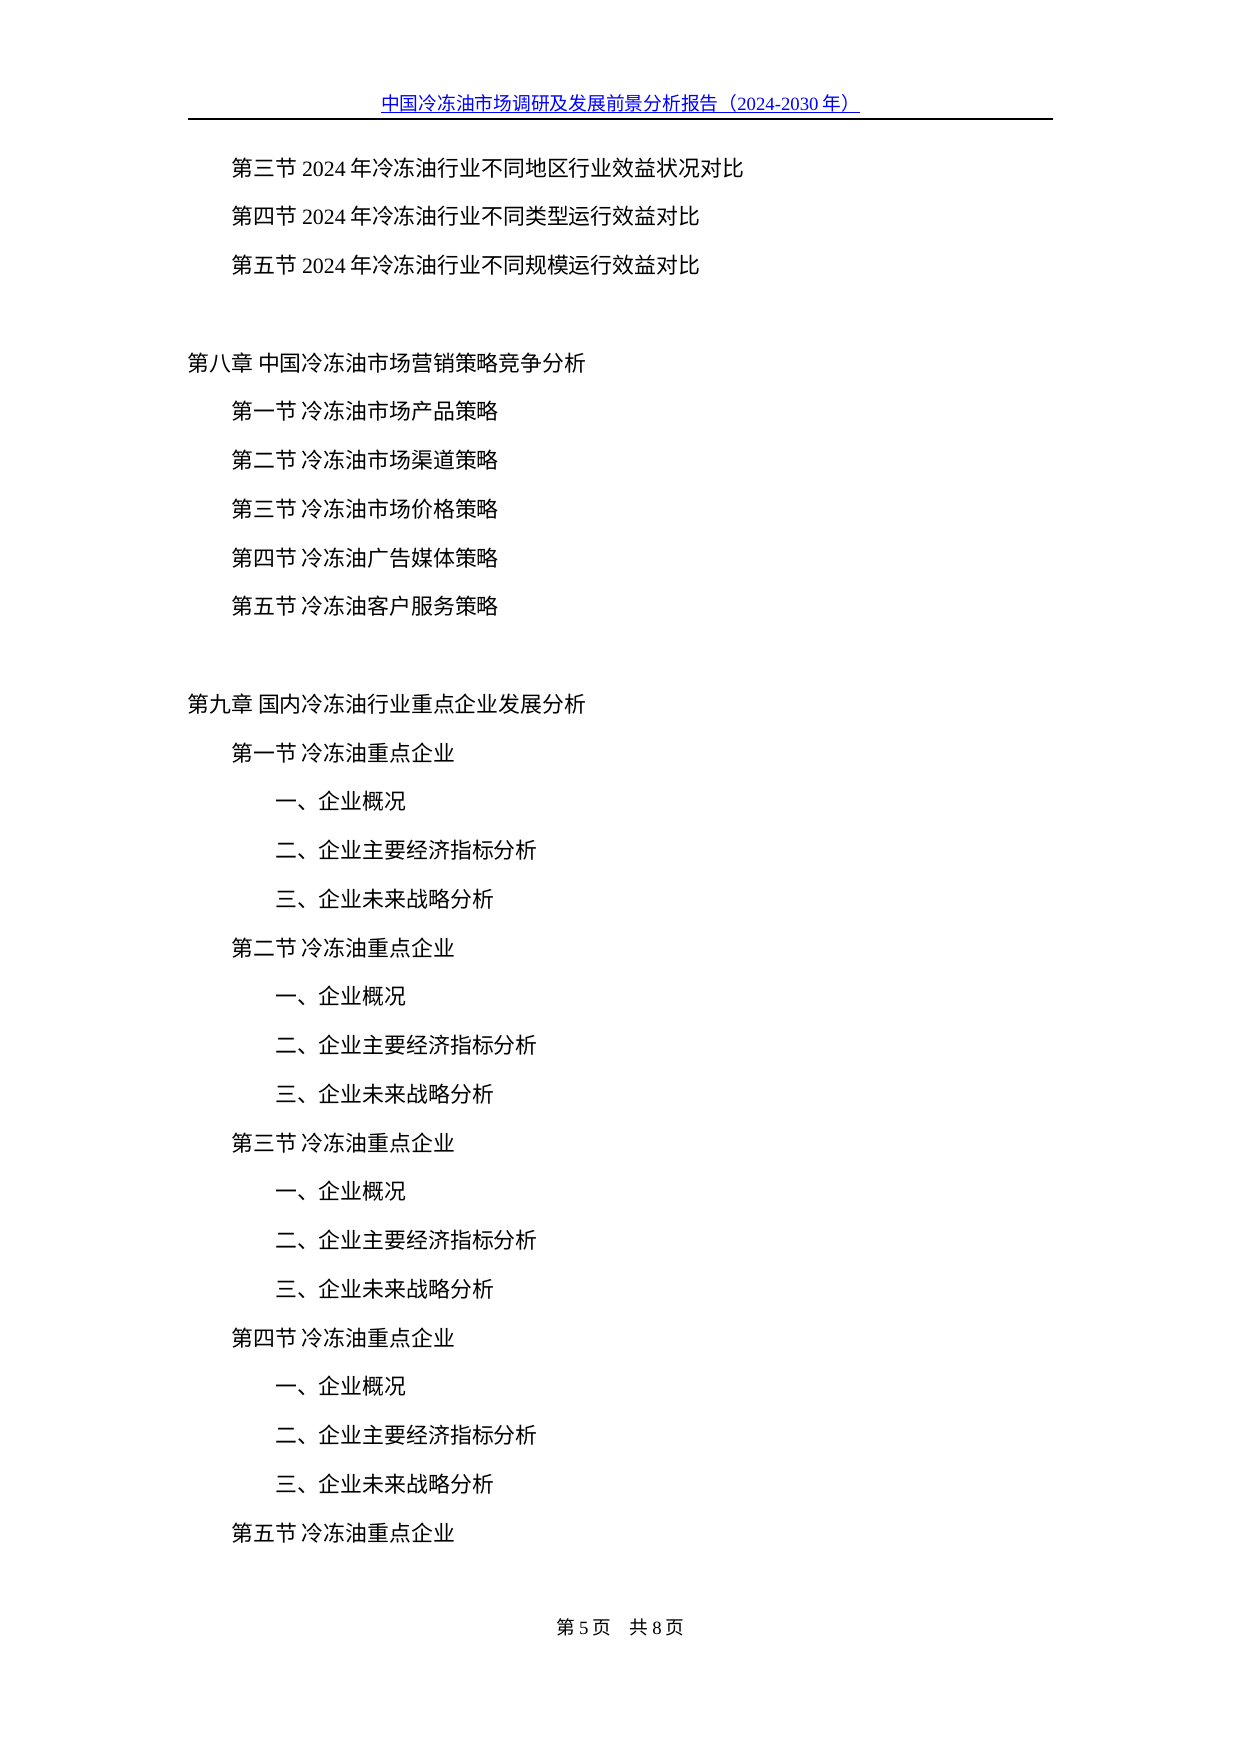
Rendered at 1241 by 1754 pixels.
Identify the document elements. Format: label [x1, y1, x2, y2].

text [187, 150, 1053, 1548]
